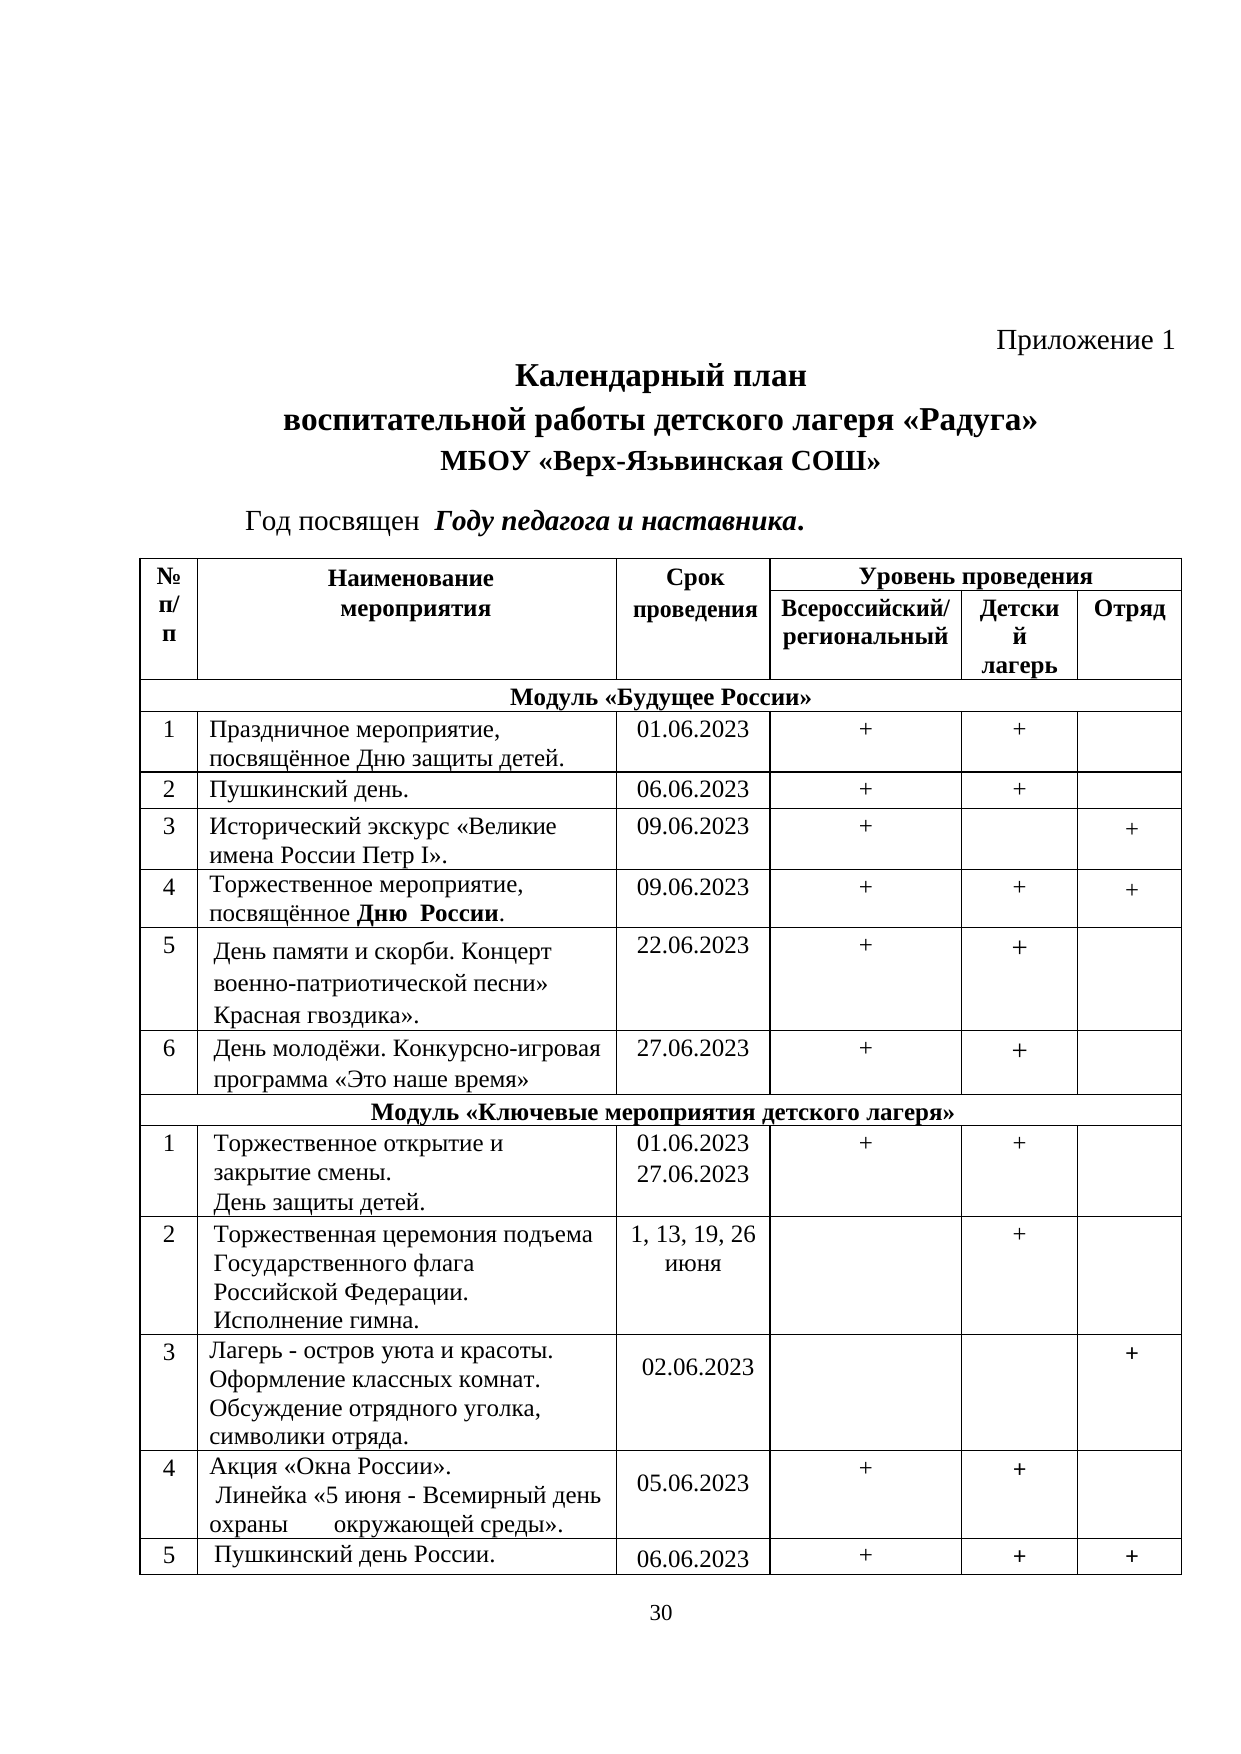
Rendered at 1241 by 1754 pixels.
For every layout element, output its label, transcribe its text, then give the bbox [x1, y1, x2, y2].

table_cell Детский лагерь [962, 591, 1077, 679]
table_cell 06.06.2023 [617, 773, 769, 808]
table_cell Торжественное открытие и закрытие смены. День защиты детей. [198, 1126, 616, 1216]
table_cell 09.06.2023 [617, 870, 769, 927]
table_cell + [962, 773, 1077, 808]
table_cell Акция «Окна России». Линейка «5 июня - Всемирный день охраны окружающей среды». [198, 1451, 616, 1537]
table_cell + [771, 1451, 961, 1537]
table_cell 22.06.2023 [617, 928, 769, 1030]
table_cell + [1078, 809, 1181, 868]
table_cell 5 [141, 1539, 197, 1574]
table_cell 2 [141, 773, 197, 808]
table_cell 3 [141, 1335, 197, 1450]
text Год посвящен Году педагога и наставника. [245, 503, 1176, 536]
table_cell [1078, 928, 1181, 1030]
text воспитательной работы детского лагеря «Радуга» [146, 399, 1176, 438]
table_cell + [962, 1451, 1077, 1537]
table_cell [1078, 1031, 1181, 1094]
table_cell Модуль «Ключевые мероприятия детского лагеря» [141, 1095, 1181, 1125]
table_cell Модуль «Будущее России» [141, 680, 1181, 711]
table_header Уровень проведения [771, 559, 1181, 589]
table_cell 01.06.2023 [617, 712, 769, 771]
table_cell [1078, 712, 1181, 771]
table_header Срок проведения [617, 559, 769, 679]
table_cell + [962, 928, 1077, 1030]
table_cell + [962, 1539, 1077, 1574]
table_cell 2 [141, 1217, 197, 1334]
text Приложение 1 [245, 322, 1176, 355]
table_cell + [771, 1539, 961, 1574]
table_cell 27.06.2023 [617, 1031, 769, 1094]
table_cell 4 [141, 870, 197, 927]
table_cell + [771, 870, 961, 927]
table_cell + [771, 928, 961, 1030]
text МБОУ «Верх-Язьвинская СОШ» [146, 443, 1176, 477]
text Календарный план [146, 355, 1176, 394]
table_cell [1078, 773, 1181, 808]
table_cell 1, 13, 19, 26 июня [617, 1217, 769, 1334]
table_cell + [962, 712, 1077, 771]
table_cell + [962, 870, 1077, 927]
table_cell Отряд [1078, 591, 1181, 679]
table_cell 5 [141, 928, 197, 1030]
table_cell + [771, 712, 961, 771]
table_cell День молодёжи. Конкурсно-игровая программа «Это наше время» [198, 1031, 616, 1094]
table_cell + [1078, 1539, 1181, 1574]
table_cell + [962, 1126, 1077, 1216]
table_cell 05.06.2023 [617, 1451, 769, 1537]
table_cell Исторический экскурс «Великие имена России Петр I». [198, 809, 616, 868]
table_header № п/п [141, 559, 197, 679]
table_cell 09.06.2023 [617, 809, 769, 868]
table_cell 6 [141, 1031, 197, 1094]
table_cell 4 [141, 1451, 197, 1537]
table_header Наименование мероприятия [198, 559, 616, 679]
table_cell [1078, 1217, 1181, 1334]
table_cell Всероссийский/ региональный [771, 591, 961, 679]
table_cell 02.06.2023 [617, 1335, 769, 1450]
table_cell [1078, 1451, 1181, 1537]
table_cell + [771, 809, 961, 868]
table_cell + [771, 1126, 961, 1216]
table_cell + [771, 773, 961, 808]
table_cell Праздничное мероприятие, посвящённое Дню защиты детей. [198, 712, 616, 771]
table_cell 3 [141, 809, 197, 868]
table_cell 01.06.2023 27.06.2023 [617, 1126, 769, 1216]
table_cell Лагерь - остров уюта и красоты. Оформление классных комнат. Обсуждение отрядного уголка, символики отряда. [198, 1335, 616, 1450]
table_cell 1 [141, 1126, 197, 1216]
table_cell Пушкинский день России. [198, 1539, 616, 1574]
table_cell Пушкинский день. [198, 773, 616, 808]
table_cell [962, 809, 1077, 868]
table_cell + [962, 1031, 1077, 1094]
table_cell 1 [141, 712, 197, 771]
table_cell + [771, 1031, 961, 1094]
table_cell [771, 1217, 961, 1334]
table_cell Торжественное мероприятие, посвящённое Дню России. [198, 870, 616, 927]
table_cell + [1078, 870, 1181, 927]
table_cell [1078, 1126, 1181, 1216]
table_cell День памяти и скорби. Концерт военно-патриотической песни» Красная гвоздика». [198, 928, 616, 1030]
table_cell 06.06.2023 [617, 1539, 769, 1574]
table_cell [771, 1335, 961, 1450]
table_cell [962, 1335, 1077, 1450]
table_cell + [1078, 1335, 1181, 1450]
table_cell Торжественная церемония подъема Государственного флага Российской Федерации. Исполнение гимна. [198, 1217, 616, 1334]
table_cell + [962, 1217, 1077, 1334]
